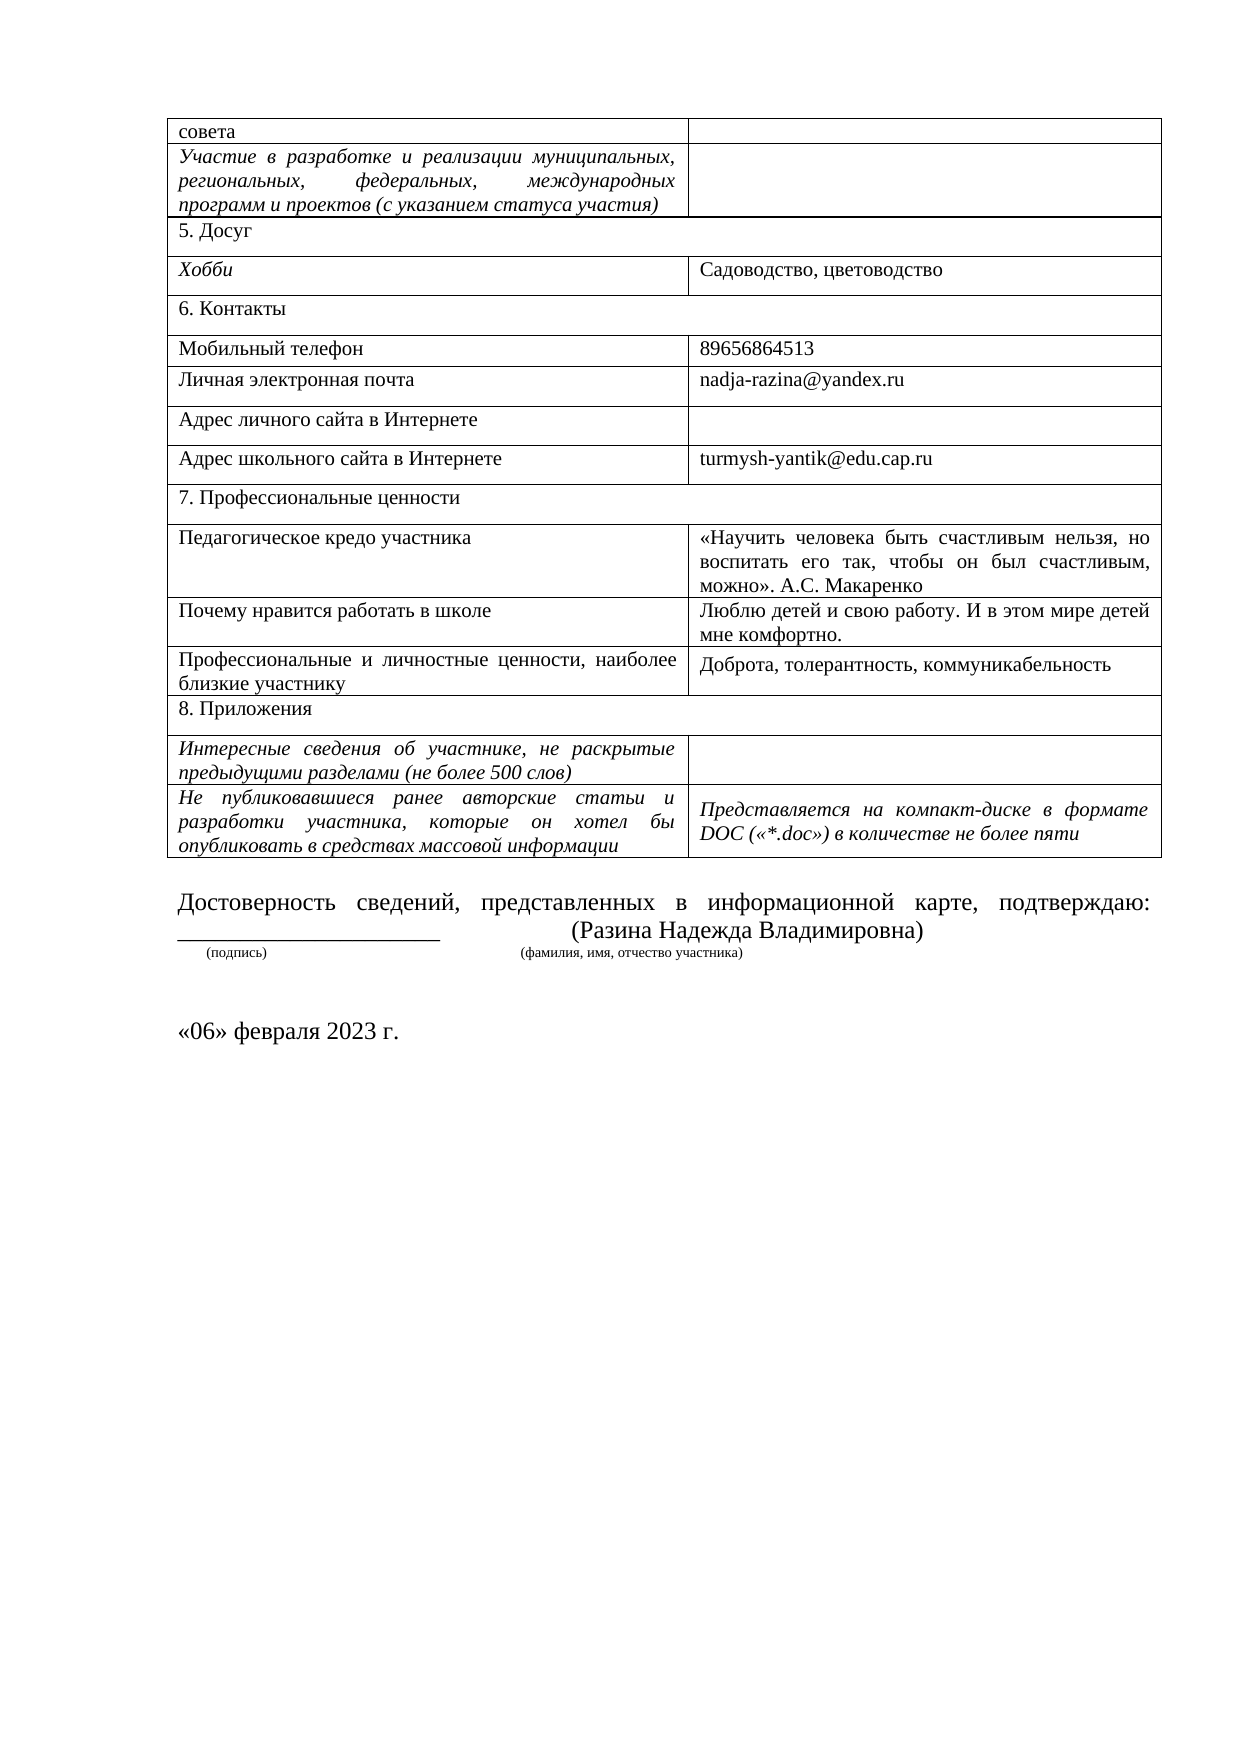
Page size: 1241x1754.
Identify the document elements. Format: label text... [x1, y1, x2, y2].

table_cell turmysh-yantik@edu.cap.ru [689, 446, 1161, 484]
table_cell Интересные сведения об участнике, не раскрытые предыдущими разделами (не более 500 слов) [168, 736, 688, 784]
table_cell [689, 736, 1161, 784]
table_cell Мобильный телефон [168, 336, 688, 366]
table_cell 8. Приложения [168, 696, 1161, 734]
table_cell Люблю детей и свою работу. И в этом мире детей мне комфортно. [689, 598, 1161, 646]
table_cell Хобби [168, 257, 688, 295]
table_cell [689, 144, 1161, 216]
table_cell «Научить человека быть счастливым нельзя, но воспитать его так, чтобы он был счастливым, можно». А.С. Макаренко [689, 525, 1161, 597]
table_cell Педагогическое кредо участника [168, 525, 688, 597]
table_cell [689, 407, 1161, 445]
table_cell Участие в разработке и реализации муниципальных, региональных, федеральных, международных программ и проектов (с указанием статуса участия) [168, 144, 688, 216]
table_cell 6. Контакты [168, 296, 1161, 334]
table_cell Профессиональные и личностные ценности, наиболее близкие участнику [168, 647, 688, 695]
table_cell Доброта, толерантность, коммуникабельность [689, 647, 1161, 695]
table_cell Адрес личного сайта в Интернете [168, 407, 688, 445]
text Достоверность сведений, представленных в информационной карте, подтверждаю: _____________________ (Разина Надежда Владимировна) [177, 887, 1152, 944]
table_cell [168, 119, 688, 143]
table_cell Представляется на компакт-диске в формате DOC («*.doc») в количестве не более пяти [689, 785, 1161, 857]
table_cell 5. Досуг [168, 218, 1161, 256]
text «06» февраля 2023 г. [177, 1016, 1152, 1045]
table_cell Да [689, 119, 1161, 143]
table_cell Садоводство, цветоводство [689, 257, 1161, 295]
table_cell Почему нравится работать в школе [168, 598, 688, 646]
table_cell nadja-razina@yandex.ru [689, 367, 1161, 406]
table_cell 89656864513 [689, 336, 1161, 366]
table_cell Личная электронная почта [168, 367, 688, 406]
table_cell 7. Профессиональные ценности [168, 485, 1161, 524]
table_cell Адрес школьного сайта в Интернете [168, 446, 688, 484]
text (подпись) (фамилия, имя, отчество участника) [177, 944, 1152, 973]
table_cell Не публиковавшиеся ранее авторские статьи и разработки участника, которые он хотел бы опубликовать в средствах массовой информации [168, 785, 688, 857]
